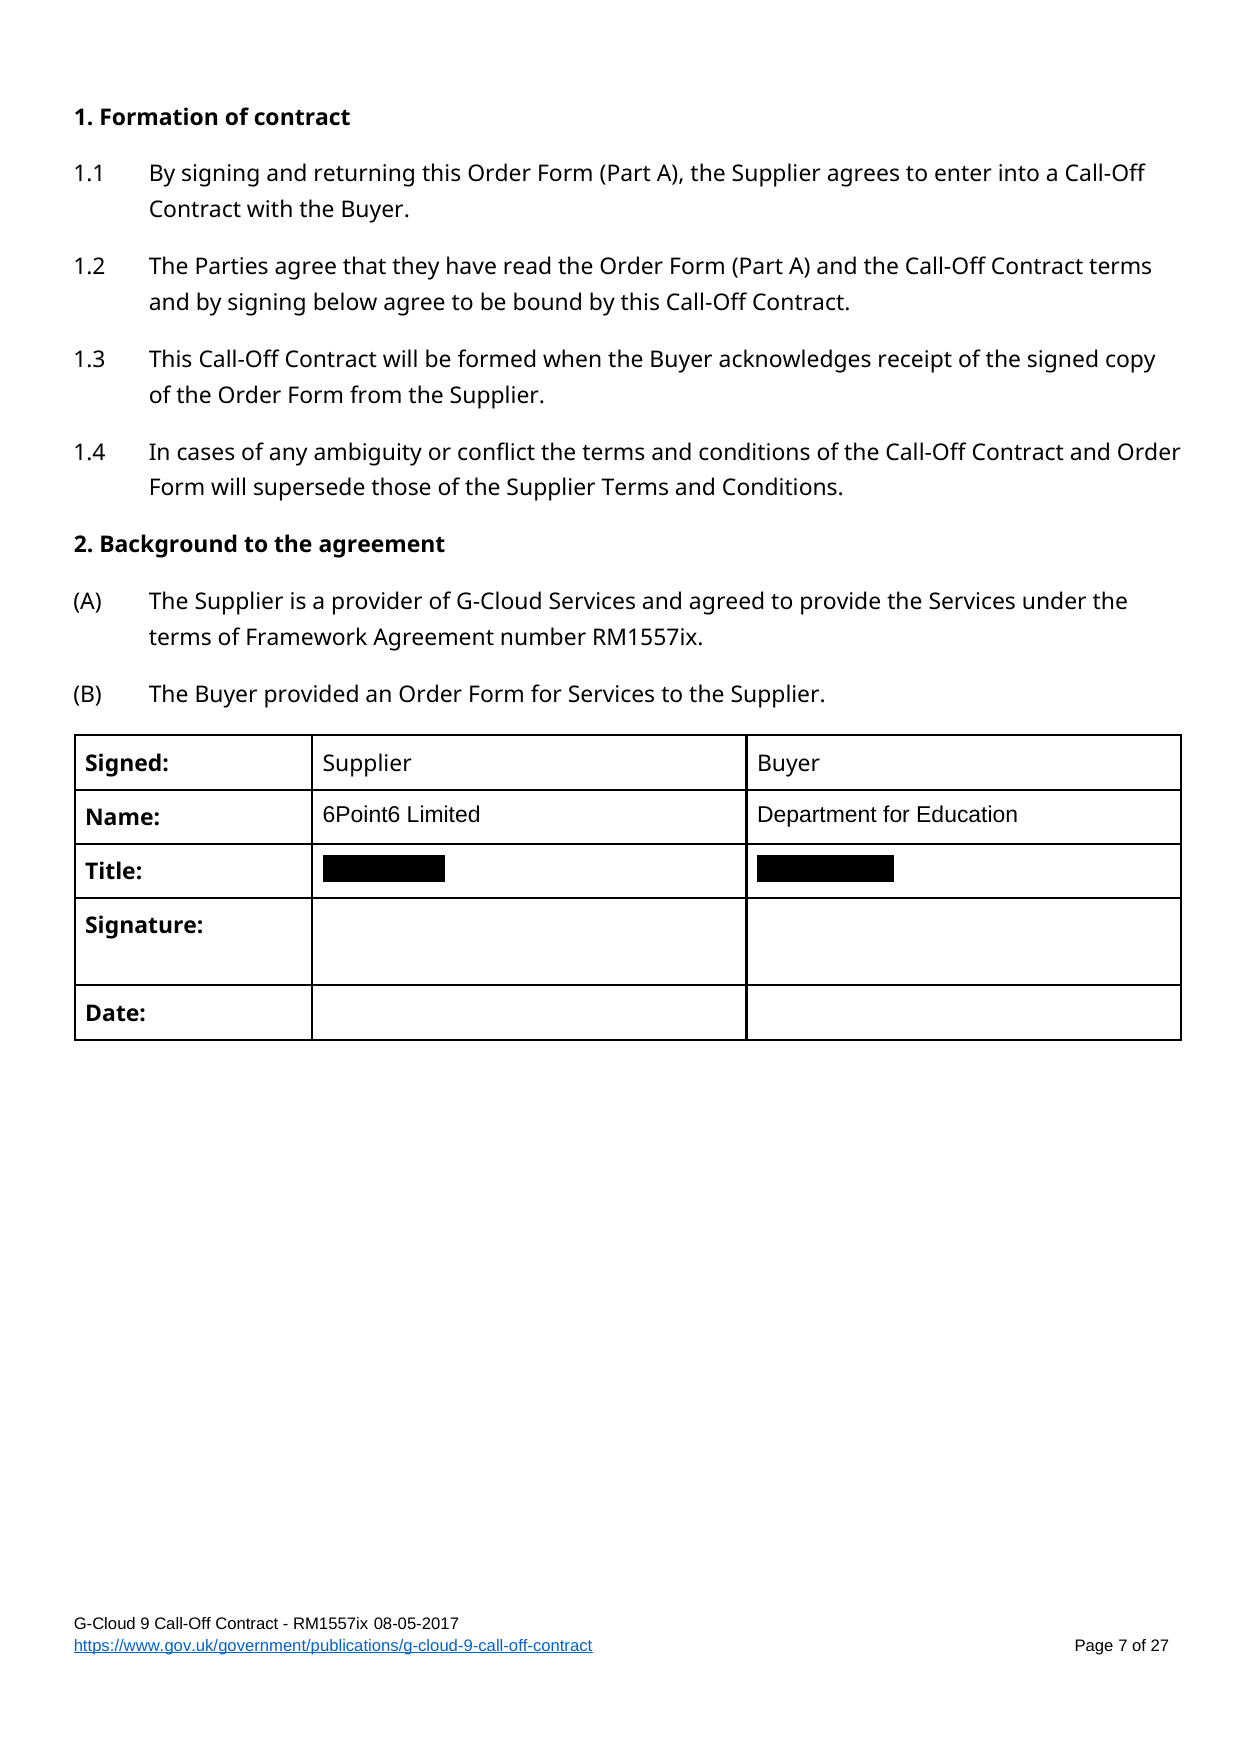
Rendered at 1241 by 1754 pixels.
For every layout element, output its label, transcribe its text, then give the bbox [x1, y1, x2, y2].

table_cell Department for Education [748, 791, 1180, 843]
table_cell [748, 986, 1180, 1038]
table_cell [748, 899, 1180, 984]
table_cell Date: [76, 986, 311, 1038]
list The Buyer provided an Order Form for Services to the Supplier. [73, 678, 1182, 709]
table_cell Helen Walker [748, 845, 1180, 897]
text 1. Formation of contract [73, 101, 1182, 132]
list By signing and returning this Order Form (Part A), the Supplier agrees to enter into a Call-Off Contract with the Buyer. [73, 157, 1182, 224]
list The Supplier is a provider of G-Cloud Services and agreed to provide the Services under the terms of Framework Agreement number RM1557ix. [73, 585, 1182, 652]
text 2. Background to the agreement [73, 528, 1182, 559]
table_cell [313, 899, 745, 984]
table_cell Signature: [76, 899, 311, 984]
table_cell [313, 986, 745, 1038]
table_cell Eddie Lamb [313, 845, 745, 897]
list In cases of any ambiguity or conflict the terms and conditions of the Call-Off Contract and Order Form will supersede those of the Supplier Terms and Conditions. [73, 435, 1182, 503]
table_header Buyer [748, 736, 1180, 788]
list The Parties agree that they have read the Order Form (Part A) and the Call-Off Contract terms and by signing below agree to be bound by this Call-Off Contract. [73, 250, 1182, 317]
list This Call-Off Contract will be formed when the Buyer acknowledges receipt of the signed copy of the Order Form from the Supplier. [73, 343, 1182, 410]
table_cell Name: [76, 791, 311, 843]
table_cell 6Point6 Limited [313, 791, 745, 843]
table_header Supplier [313, 736, 745, 788]
table_header Signed: [76, 736, 311, 788]
table_cell Title: [76, 845, 311, 897]
